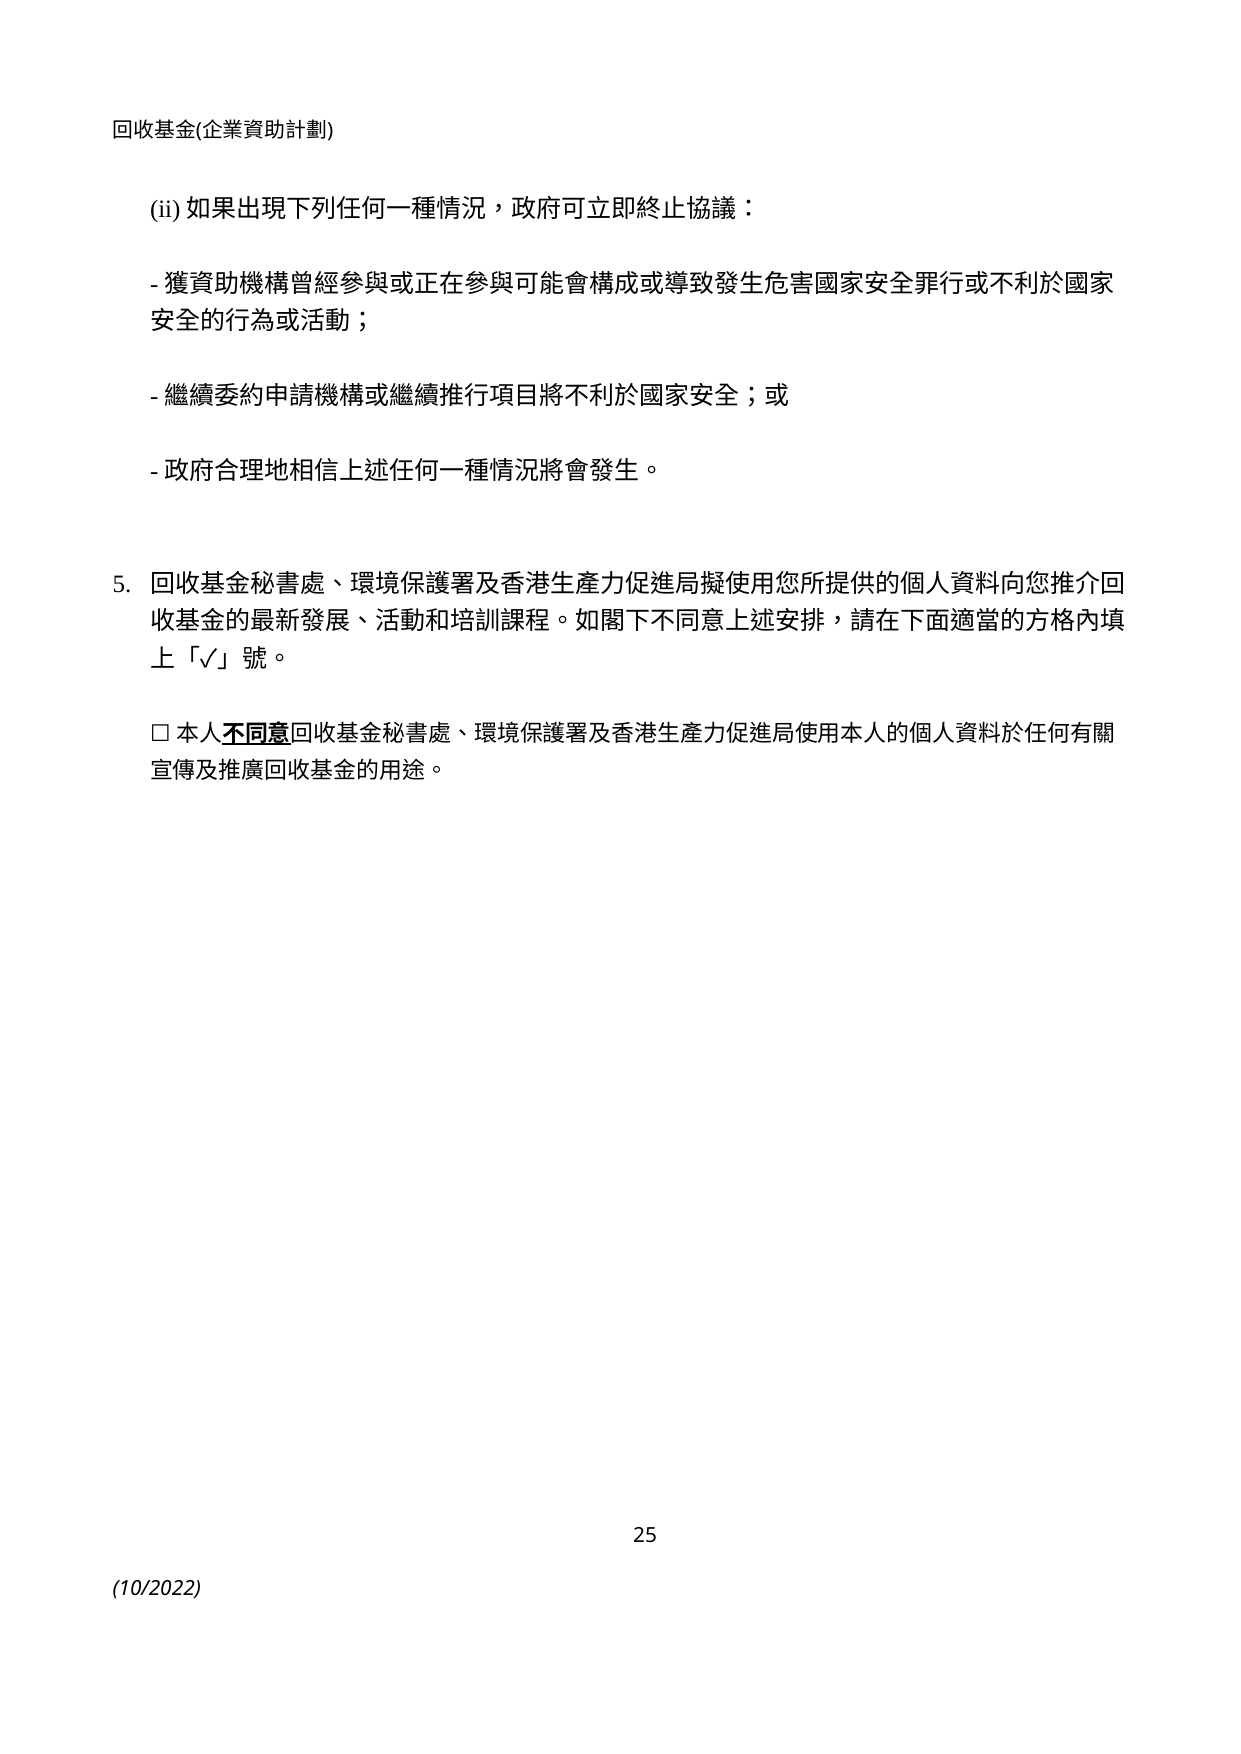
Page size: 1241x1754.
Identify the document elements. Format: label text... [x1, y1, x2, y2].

list 回收基金秘書處、環境保護署及香港生產力促進局擬使用您所提供的個人資料向您推介回收基金的最新發展、活動和培訓課程。如閣下不同意上述安排，請在下面適當的方格內填上「✓」號。 [112, 562, 1128, 675]
list 本人不同意回收基金秘書處、環境保護署及香港生產力促進局使用本人的個人資料於任何有關 宣傳及推廣回收基金的用途。 [150, 712, 1128, 787]
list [112, 150, 1128, 525]
